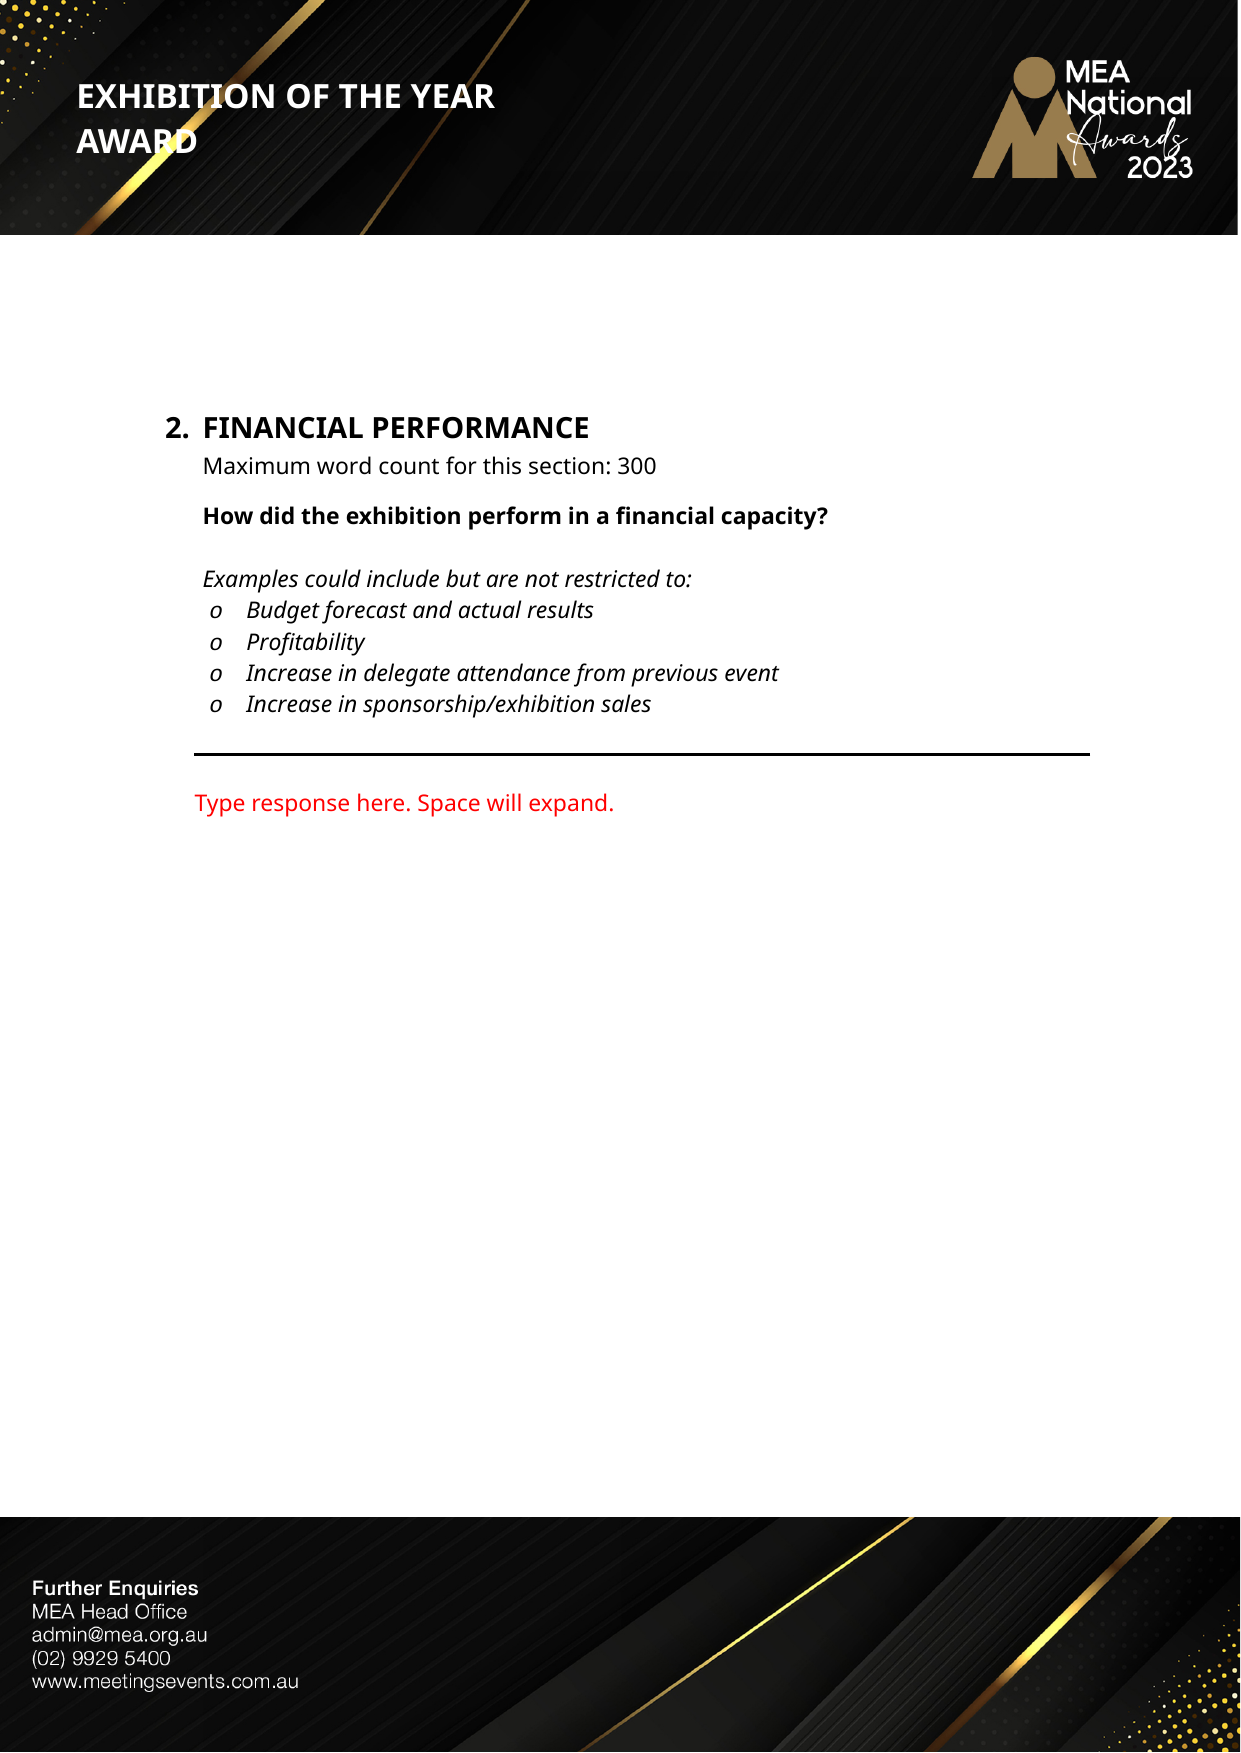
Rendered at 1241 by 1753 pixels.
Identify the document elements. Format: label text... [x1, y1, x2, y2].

list Maximum word count for this section: 300 [202, 450, 1090, 481]
list Profitability [209, 625, 1090, 657]
list Increase in sponsorship/exhibition sales [209, 688, 1090, 719]
picture [0, 0, 1238, 235]
list FINANCIAL PERFORMANCE [165, 407, 1090, 447]
text Examples could include but are not restricted to: [187, 563, 1090, 594]
text Type response here. Space will expand. [150, 787, 1090, 818]
picture [0, 1517, 1241, 1752]
list Budget forecast and actual results [209, 594, 1090, 625]
list Increase in delegate attendance from previous event [209, 657, 1090, 688]
text How did the exhibition perform in a financial capacity? [202, 500, 1090, 532]
